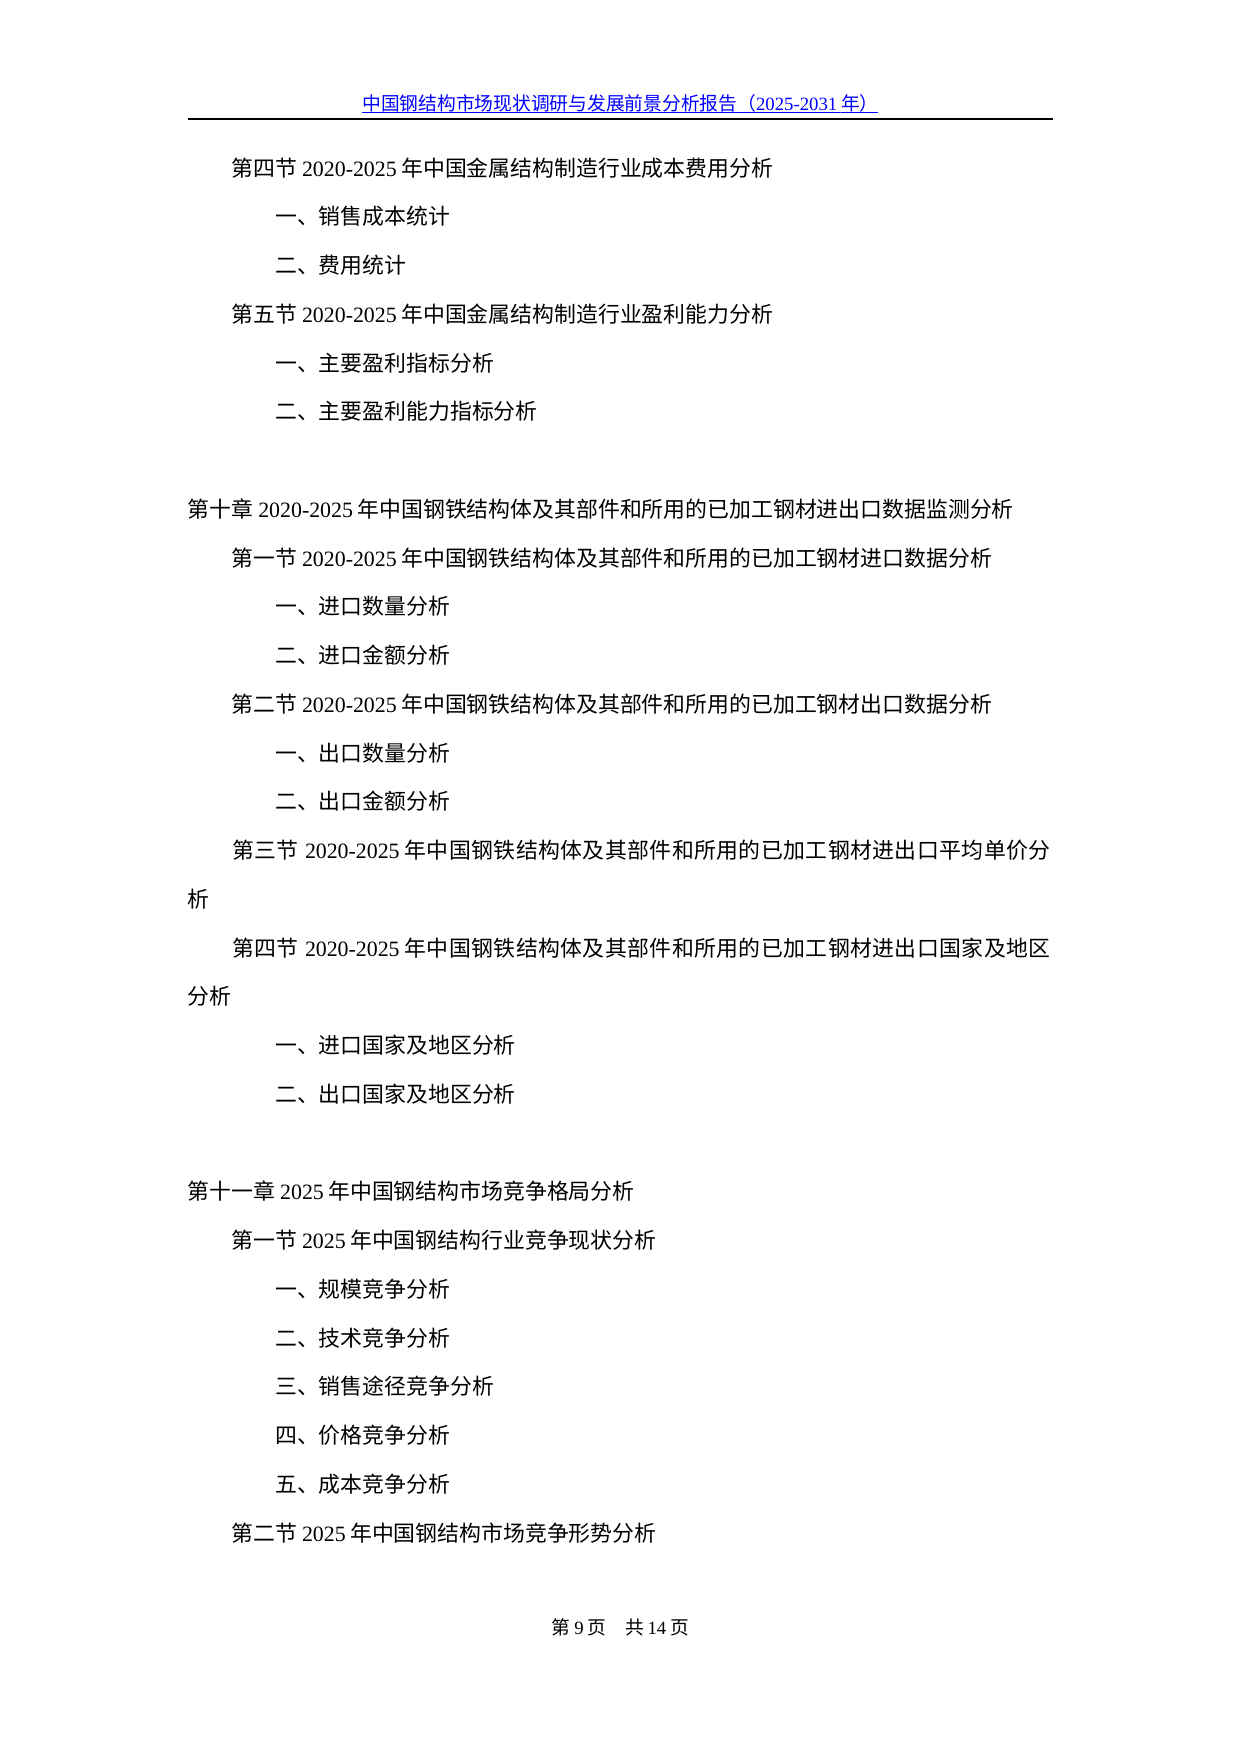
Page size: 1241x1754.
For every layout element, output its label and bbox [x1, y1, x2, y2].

text [187, 150, 1053, 1548]
